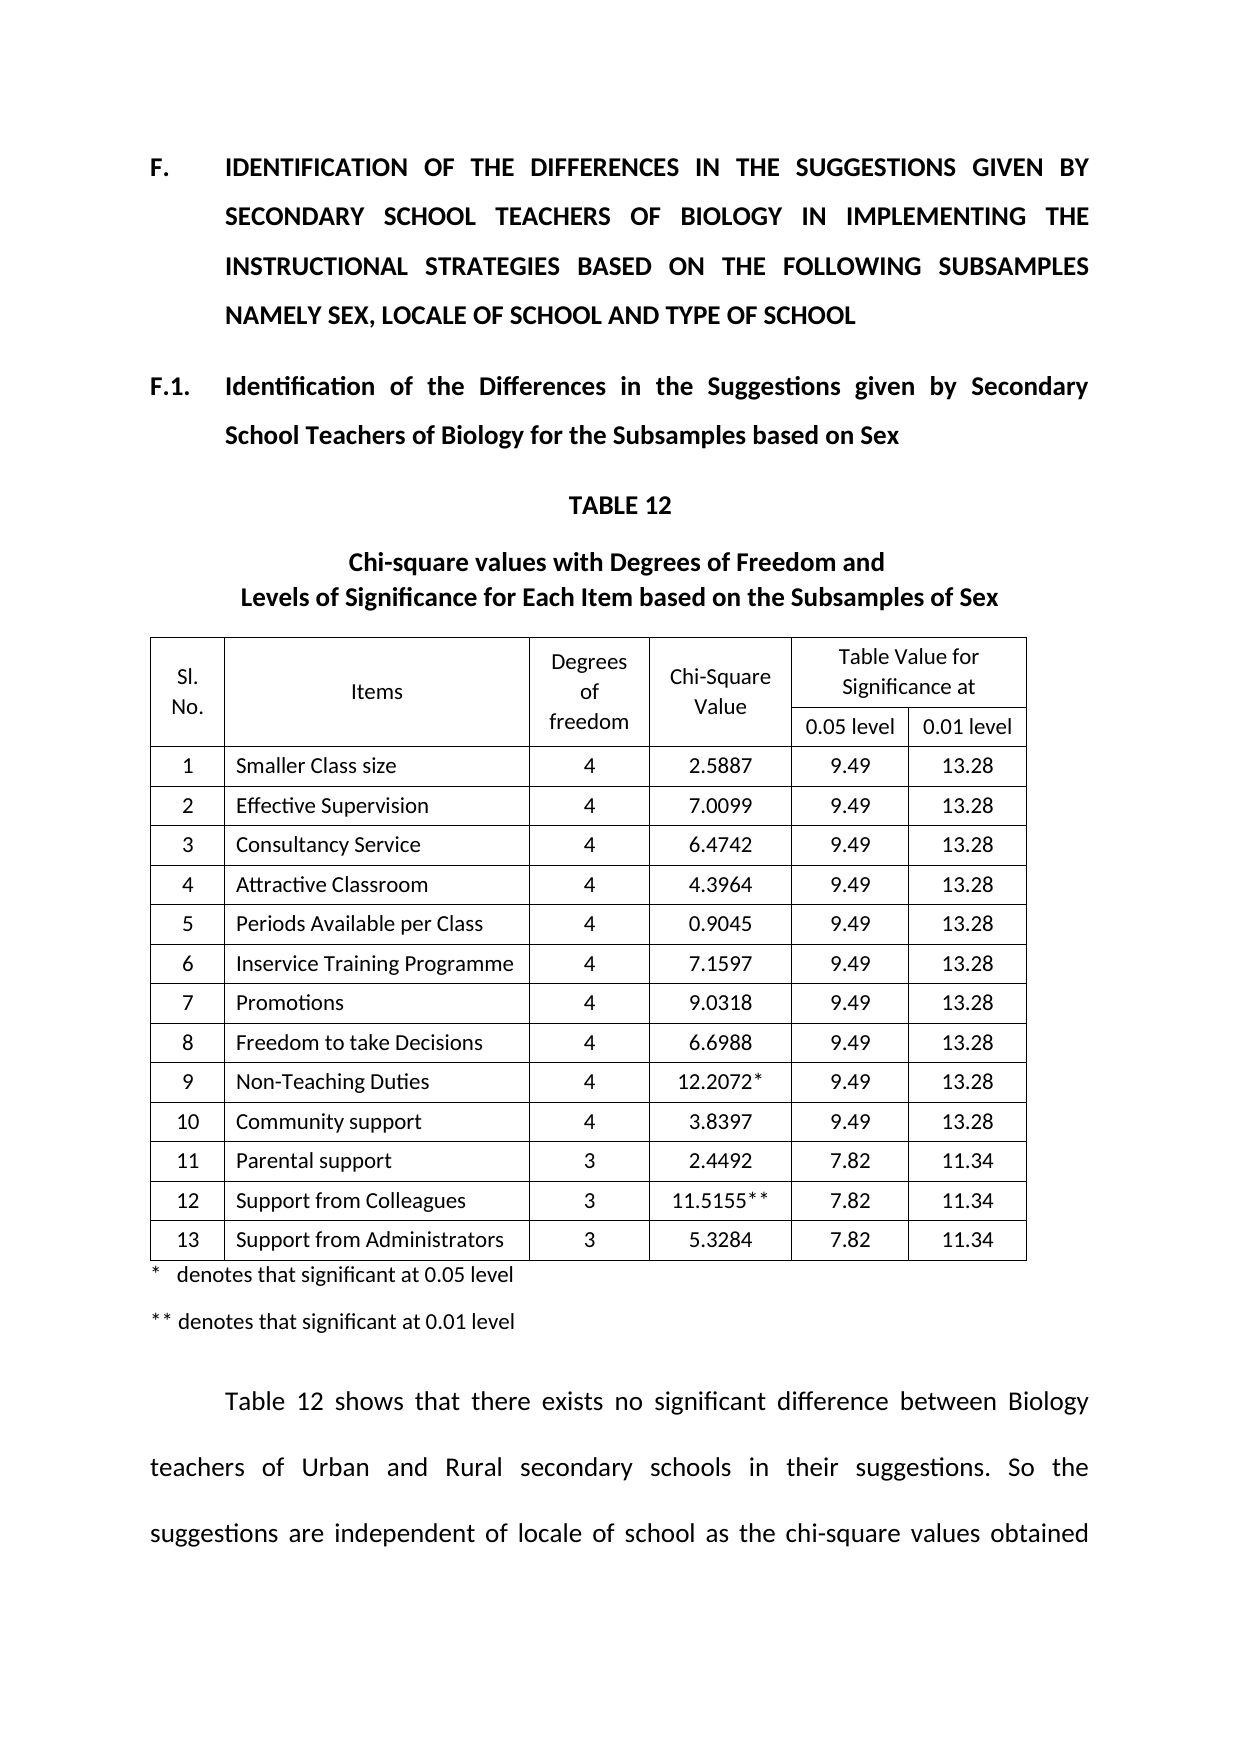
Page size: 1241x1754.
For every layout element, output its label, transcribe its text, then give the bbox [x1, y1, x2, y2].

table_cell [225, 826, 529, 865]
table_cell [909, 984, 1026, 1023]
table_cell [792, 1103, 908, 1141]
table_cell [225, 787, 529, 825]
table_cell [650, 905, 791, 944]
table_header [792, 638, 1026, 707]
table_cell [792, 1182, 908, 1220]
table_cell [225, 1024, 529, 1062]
text Chi-square values with Degrees of Freedom and Levels of Significance for Each Item based on the Subsamples of Sex [150, 545, 1090, 614]
text F. IDENTIFICATION OF THE DIFFERENCES IN THE SUGGESTIONS GIVEN BY SECONDARY SCHOOL TEACHERS OF BIOLOGY IN IMPLEMENTING THE INSTRUCTIONAL STRATEGIES BASED ON THE FOLLOWING SUBSAMPLES NAMELY SEX, LOCALE OF SCHOOL AND TYPE OF SCHOOL [150, 150, 1090, 331]
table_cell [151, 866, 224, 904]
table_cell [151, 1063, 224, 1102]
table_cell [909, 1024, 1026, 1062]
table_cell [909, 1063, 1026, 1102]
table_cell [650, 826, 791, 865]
text * denotes that significant at 0.05 level [150, 1261, 1090, 1288]
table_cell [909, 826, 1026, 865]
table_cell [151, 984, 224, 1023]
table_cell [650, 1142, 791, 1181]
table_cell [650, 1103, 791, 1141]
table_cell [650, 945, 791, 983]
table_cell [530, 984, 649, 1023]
text ** denotes that significant at 0.01 level [150, 1307, 1090, 1335]
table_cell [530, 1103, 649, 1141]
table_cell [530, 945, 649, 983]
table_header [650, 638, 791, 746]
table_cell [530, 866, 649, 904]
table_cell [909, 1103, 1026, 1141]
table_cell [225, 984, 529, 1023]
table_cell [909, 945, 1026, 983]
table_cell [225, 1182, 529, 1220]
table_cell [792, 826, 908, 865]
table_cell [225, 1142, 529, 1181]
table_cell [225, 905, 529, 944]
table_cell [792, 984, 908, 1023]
text F.1. Identification of the Differences in the Suggestions given by Secondary School Teachers of Biology for the Subsamples based on Sex [150, 369, 1090, 451]
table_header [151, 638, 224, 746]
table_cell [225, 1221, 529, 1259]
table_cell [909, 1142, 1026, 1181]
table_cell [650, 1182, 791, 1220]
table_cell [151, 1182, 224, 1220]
text TABLE 12 [150, 488, 1090, 522]
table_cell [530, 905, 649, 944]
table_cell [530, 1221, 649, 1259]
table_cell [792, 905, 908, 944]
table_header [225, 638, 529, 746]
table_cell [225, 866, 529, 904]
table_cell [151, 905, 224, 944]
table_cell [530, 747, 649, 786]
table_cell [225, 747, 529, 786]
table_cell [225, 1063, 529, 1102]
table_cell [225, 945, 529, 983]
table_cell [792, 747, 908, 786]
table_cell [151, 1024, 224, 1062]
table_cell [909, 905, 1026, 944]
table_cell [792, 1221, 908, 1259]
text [150, 1384, 1090, 1549]
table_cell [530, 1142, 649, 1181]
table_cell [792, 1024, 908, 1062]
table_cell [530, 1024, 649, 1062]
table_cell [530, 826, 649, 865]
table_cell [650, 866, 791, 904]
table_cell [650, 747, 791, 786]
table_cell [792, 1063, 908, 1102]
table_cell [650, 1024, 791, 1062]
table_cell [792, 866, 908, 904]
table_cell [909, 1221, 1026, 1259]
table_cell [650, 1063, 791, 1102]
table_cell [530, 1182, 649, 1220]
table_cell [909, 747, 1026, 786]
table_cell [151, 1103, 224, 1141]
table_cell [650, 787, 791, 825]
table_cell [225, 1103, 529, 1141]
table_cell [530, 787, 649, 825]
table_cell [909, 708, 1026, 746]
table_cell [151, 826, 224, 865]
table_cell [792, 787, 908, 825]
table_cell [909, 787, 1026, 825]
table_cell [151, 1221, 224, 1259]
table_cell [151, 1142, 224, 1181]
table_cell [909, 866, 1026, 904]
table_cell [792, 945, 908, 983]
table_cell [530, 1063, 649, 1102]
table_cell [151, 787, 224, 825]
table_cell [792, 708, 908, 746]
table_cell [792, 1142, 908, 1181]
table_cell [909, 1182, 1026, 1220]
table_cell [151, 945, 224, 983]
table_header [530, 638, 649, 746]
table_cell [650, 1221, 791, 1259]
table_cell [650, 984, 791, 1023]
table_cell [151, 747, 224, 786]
